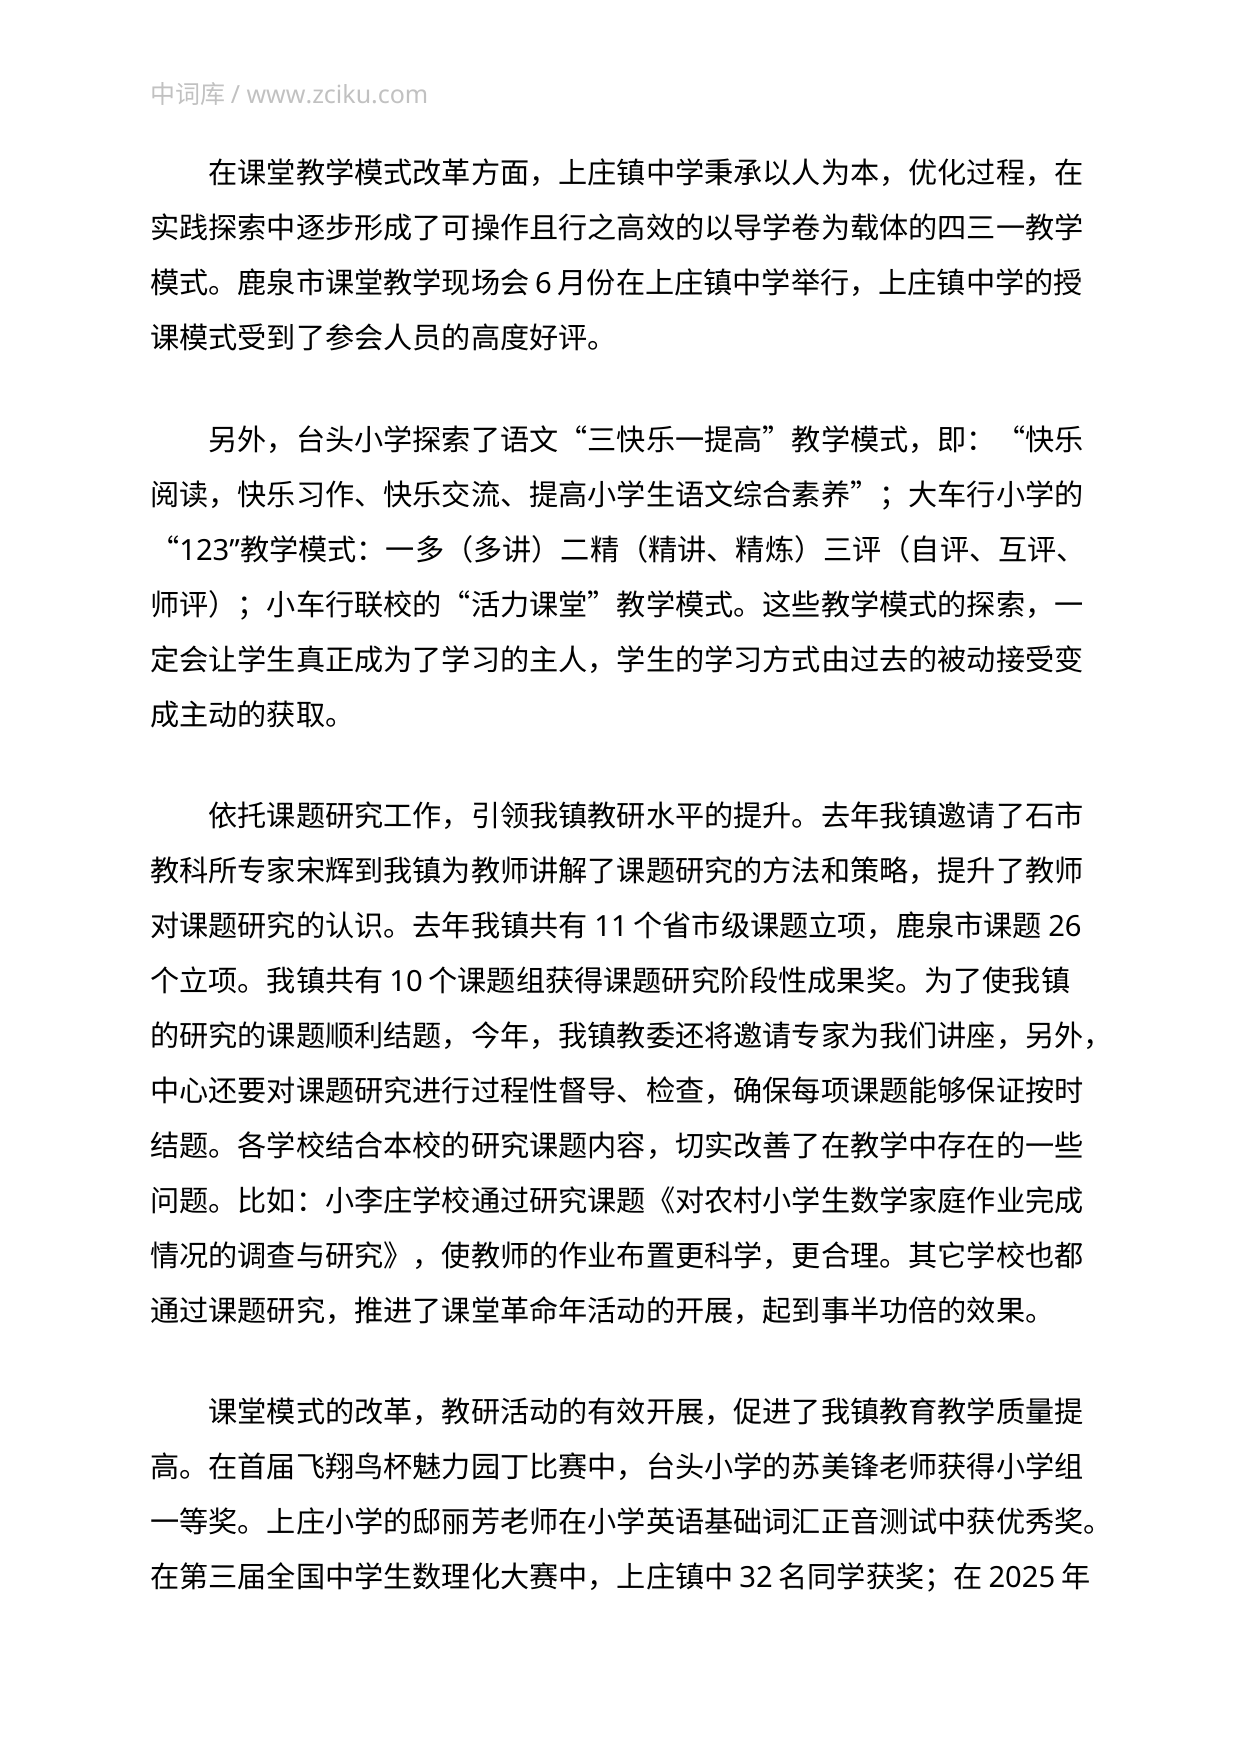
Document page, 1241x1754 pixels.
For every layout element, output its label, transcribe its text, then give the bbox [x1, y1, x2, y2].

text 在课堂教学模式改革方面，上庄镇中学秉承以人为本，优化过程，在实践探索中逐步形成了可操作且行之高效的以导学卷为载体的四三一教学模式。鹿泉市课堂教学现场会6月份在上庄镇中学举行，上庄镇中学的授课模式受到了参会人员的高度好评。 [150, 150, 1090, 357]
text 依托课题研究工作，引领我镇教研水平的提升。去年我镇邀请了石市教科所专家宋辉到我镇为教师讲解了课题研究的方法和策略，提升了教师对课题研究的认识。去年我镇共有 11个省市级课题立项，鹿泉市课题 26个立项。我镇共有10个课题组获得课题研究阶段性成果奖。为了使我镇的研究的课题顺利结题，今年，我镇教委还将邀请专家为我们讲座，另外，中心还要对课题研究进行过程性督导、检查，确保每项课题能够保证按时结题。各学校结合本校的研究课题内容，切实改善了在教学中存在的一些问题。比如：小李庄学校通过研究课题《对农村小学生数学家庭作业完成情况的调查与研究》，使教师的作业布置更科学，更合理。其它学校也都通过课题研究，推进了课堂革命年活动的开展，起到事半功倍的效果。 [150, 793, 1090, 1329]
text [150, 1389, 1090, 1596]
text 另外，台头小学探索了语文“三快乐一提高”教学模式，即：“快乐阅读，快乐习作、快乐交流、提高小学生语文综合素养”；大车行小学的“123”教学模式：一多（多讲）二精（精讲、精炼）三评（自评、互评、师评）；小车行联校的“活力课堂”教学模式。这些教学模式的探索，一定会让学生真正成为了学习的主人，学生的学习方式由过去的被动接受变成主动的获取。 [150, 417, 1090, 733]
